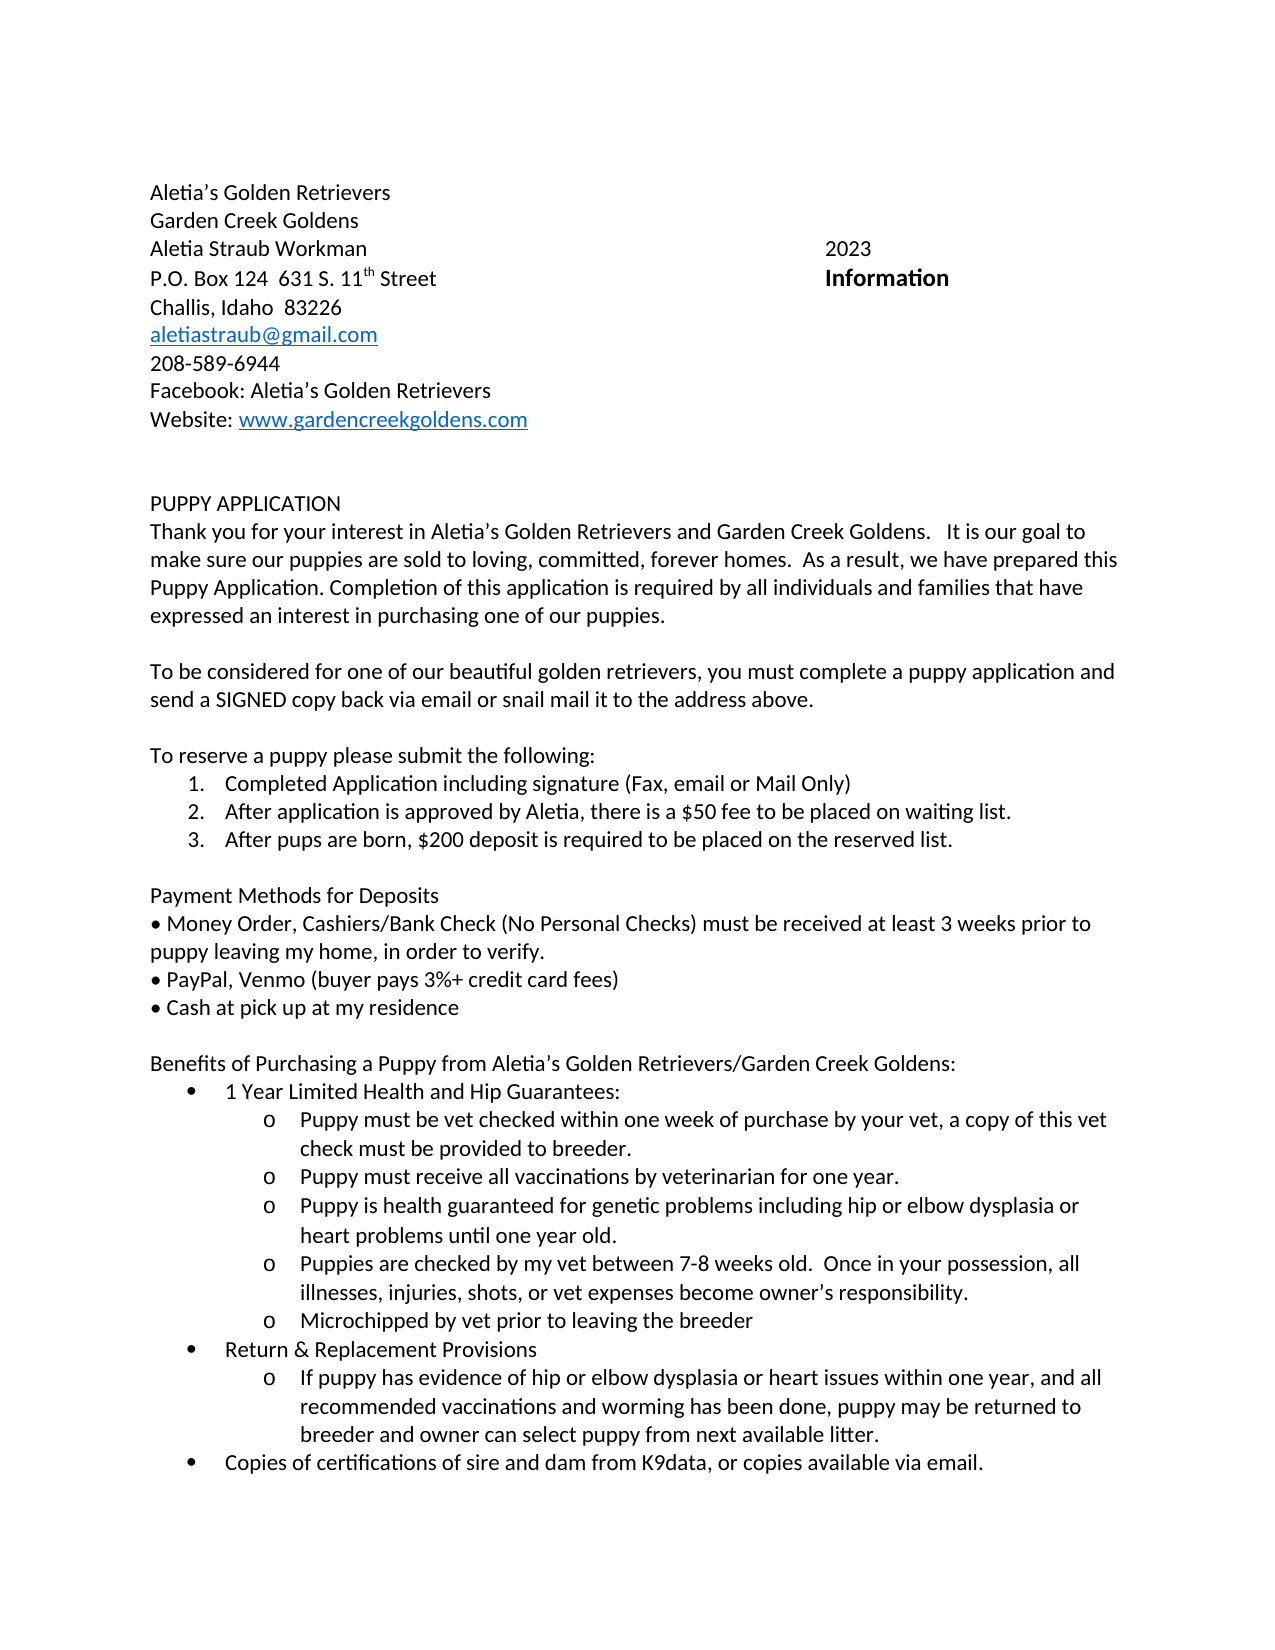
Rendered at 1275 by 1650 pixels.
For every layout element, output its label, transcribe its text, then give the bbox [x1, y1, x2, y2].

list 1 Year Limited Health and Hip Guarantees: [187, 1077, 1125, 1105]
text Website: www.gardencreekgoldens.com [150, 405, 1125, 433]
list Puppy is health guaranteed for genetic problems including hip or elbow dysplasia or heart problems until one year old. [262, 1192, 1125, 1249]
list Microchipped by vet prior to leaving the breeder [262, 1306, 1125, 1335]
text Aletia Straub Workman 2023 [150, 234, 1125, 262]
text Aletia’s Golden Retrievers [150, 178, 1125, 206]
text Benefits of Purchasing a Puppy from Aletia’s Golden Retrievers/Garden Creek Goldens: [150, 1049, 1125, 1077]
text 208-589-6944 [150, 349, 1125, 377]
text P.O. Box 124 631 S. 11th Street Information [150, 262, 1125, 293]
list Completed Application including signature (Fax, email or Mail Only) [187, 769, 1125, 797]
text Garden Creek Goldens [150, 206, 1125, 234]
text Facebook: Aletia’s Golden Retrievers [150, 377, 1125, 405]
text To reserve a puppy please submit the following: [150, 741, 1125, 769]
list Puppy must be vet checked within one week of purchase by your vet, a copy of this vet check must be provided to breeder. [262, 1105, 1125, 1162]
text • PayPal, Venmo (buyer pays 3%+ credit card fees) [150, 965, 1125, 993]
list If puppy has evidence of hip or elbow dysplasia or heart issues within one year, and all recommended vaccinations and worming has been done, puppy may be returned to breeder and owner can select puppy from next available litter. [262, 1363, 1125, 1448]
text Challis, Idaho 83226 [150, 293, 1125, 321]
text aletiastraub@gmail.com [150, 321, 1125, 349]
list After pups are born, $200 deposit is required to be placed on the reserved list. [187, 825, 1125, 853]
text Thank you for your interest in Aletia’s Golden Retrievers and Garden Creek Goldens. It is our goal to make sure our puppies are sold to loving, committed, forever homes. As a result, we have prepared this Puppy Application. Completion of this application is required by all individuals and families that have expressed an interest in purchasing one of our puppies. [150, 517, 1125, 629]
list Puppy must receive all vaccinations by veterinarian for one year. [262, 1162, 1125, 1192]
text • Cash at pick up at my residence [150, 993, 1125, 1021]
text PUPPY APPLICATION [150, 489, 1125, 517]
list After application is approved by Aletia, there is a $50 fee to be placed on waiting list. [187, 797, 1125, 825]
text To be considered for one of our beautiful golden retrievers, you must complete a puppy application and send a SIGNED copy back via email or snail mail it to the address above. [150, 657, 1125, 713]
list Puppies are checked by my vet between 7-8 weeks old. Once in your possession, all illnesses, injuries, shots, or vet expenses become owner’s responsibility. [262, 1249, 1125, 1306]
text Payment Methods for Deposits [150, 881, 1125, 909]
text • Money Order, Cashiers/Bank Check (No Personal Checks) must be received at least 3 weeks prior to puppy leaving my home, in order to verify. [150, 909, 1125, 965]
list Return & Replacement Provisions [187, 1335, 1125, 1363]
list Copies of certifications of sire and dam from K9data, or copies available via email. [187, 1448, 1125, 1476]
